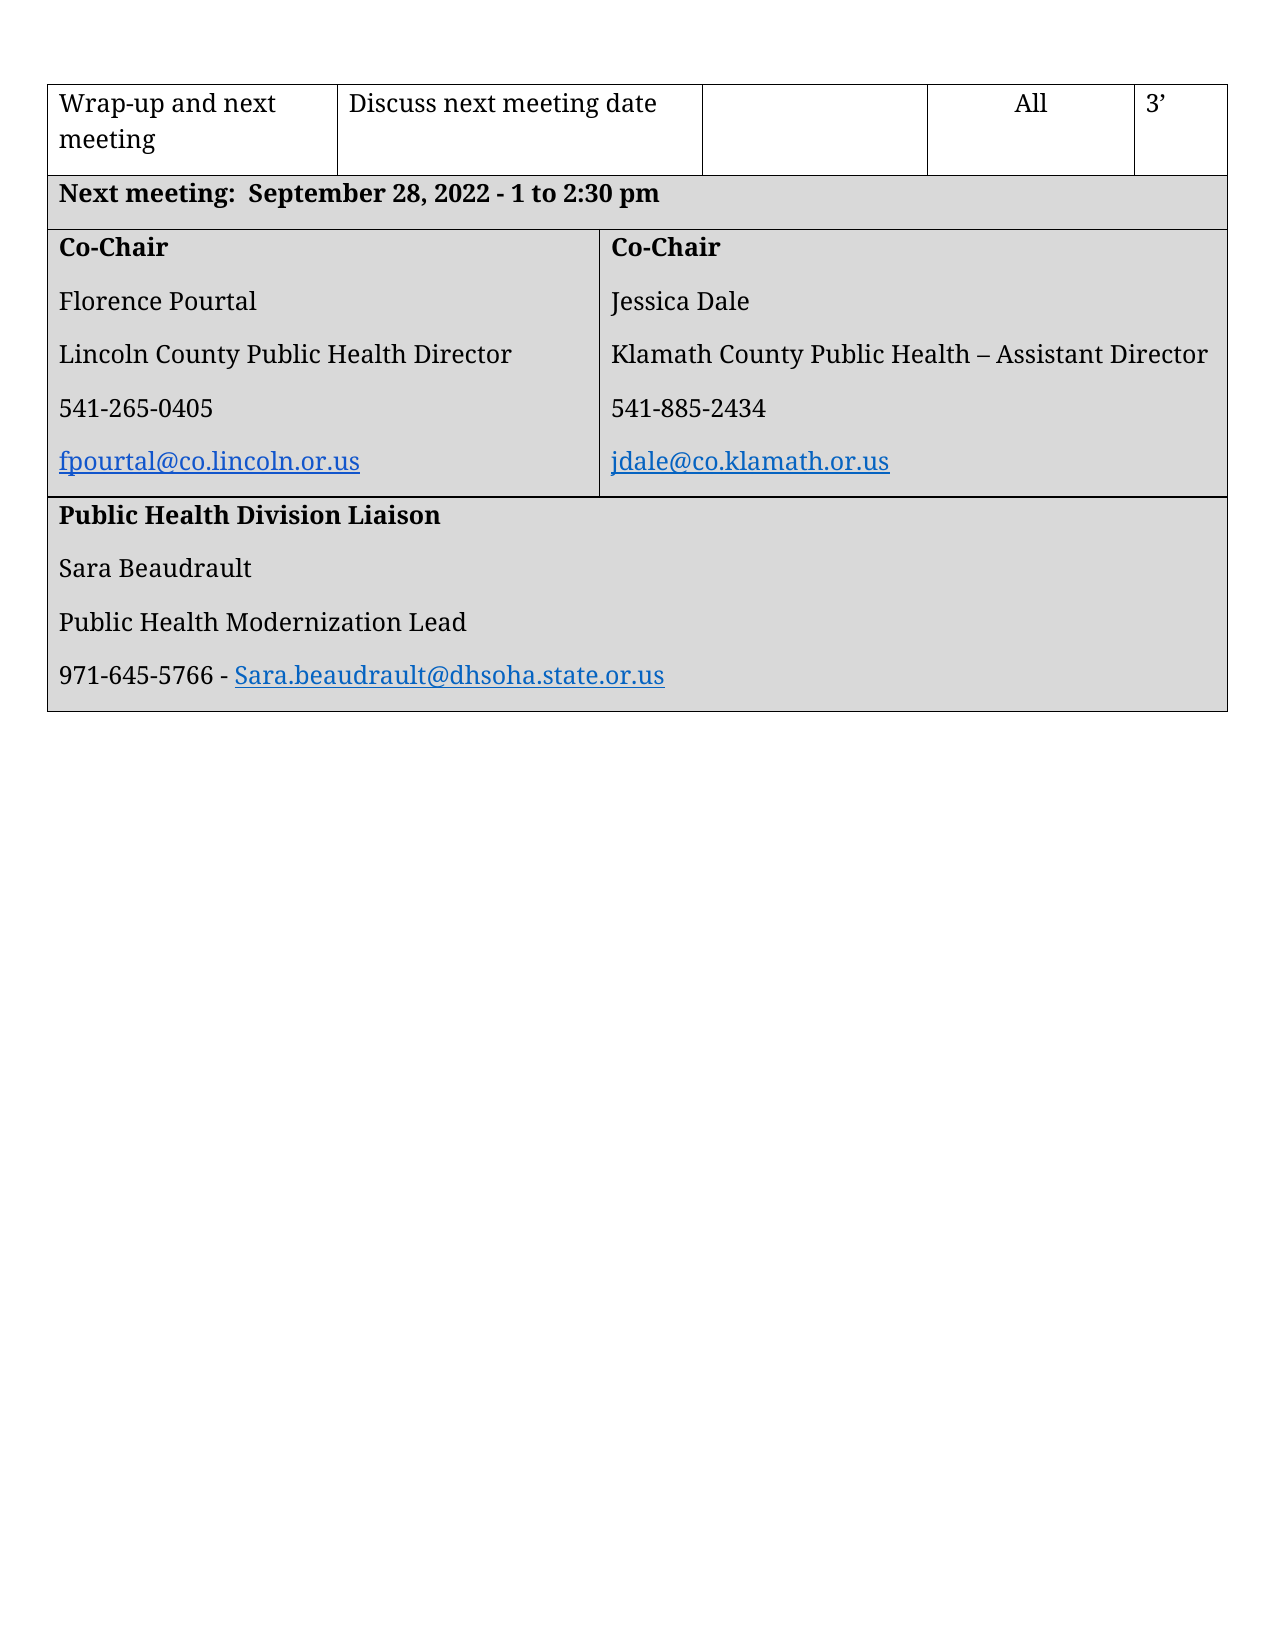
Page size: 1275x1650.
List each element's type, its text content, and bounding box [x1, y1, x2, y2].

table_cell Public Health Division Liaison Sara Beaudrault Public Health Modernization Lead 971-645-5766 - Sara.beaudrault@dhsoha.state.or.us [48, 498, 1227, 711]
table_cell Discuss next meeting date [338, 85, 702, 175]
table_cell 3’ [1135, 85, 1227, 175]
table_cell Next meeting: September 28, 2022 - 1 to 2:30 pm [48, 176, 1227, 229]
table_cell All [928, 85, 1134, 175]
table_cell Co-Chair Jessica Dale Klamath County Public Health – Assistant Director 541-885-2434 jdale@co.klamath.or.us [600, 230, 1227, 496]
table_cell Wrap-up and next meeting [48, 85, 337, 175]
table_cell Co-Chair Florence Pourtal Lincoln County Public Health Director 541-265-0405 fpourtal@co.lincoln.or.us [48, 230, 599, 496]
table_cell [703, 85, 927, 175]
